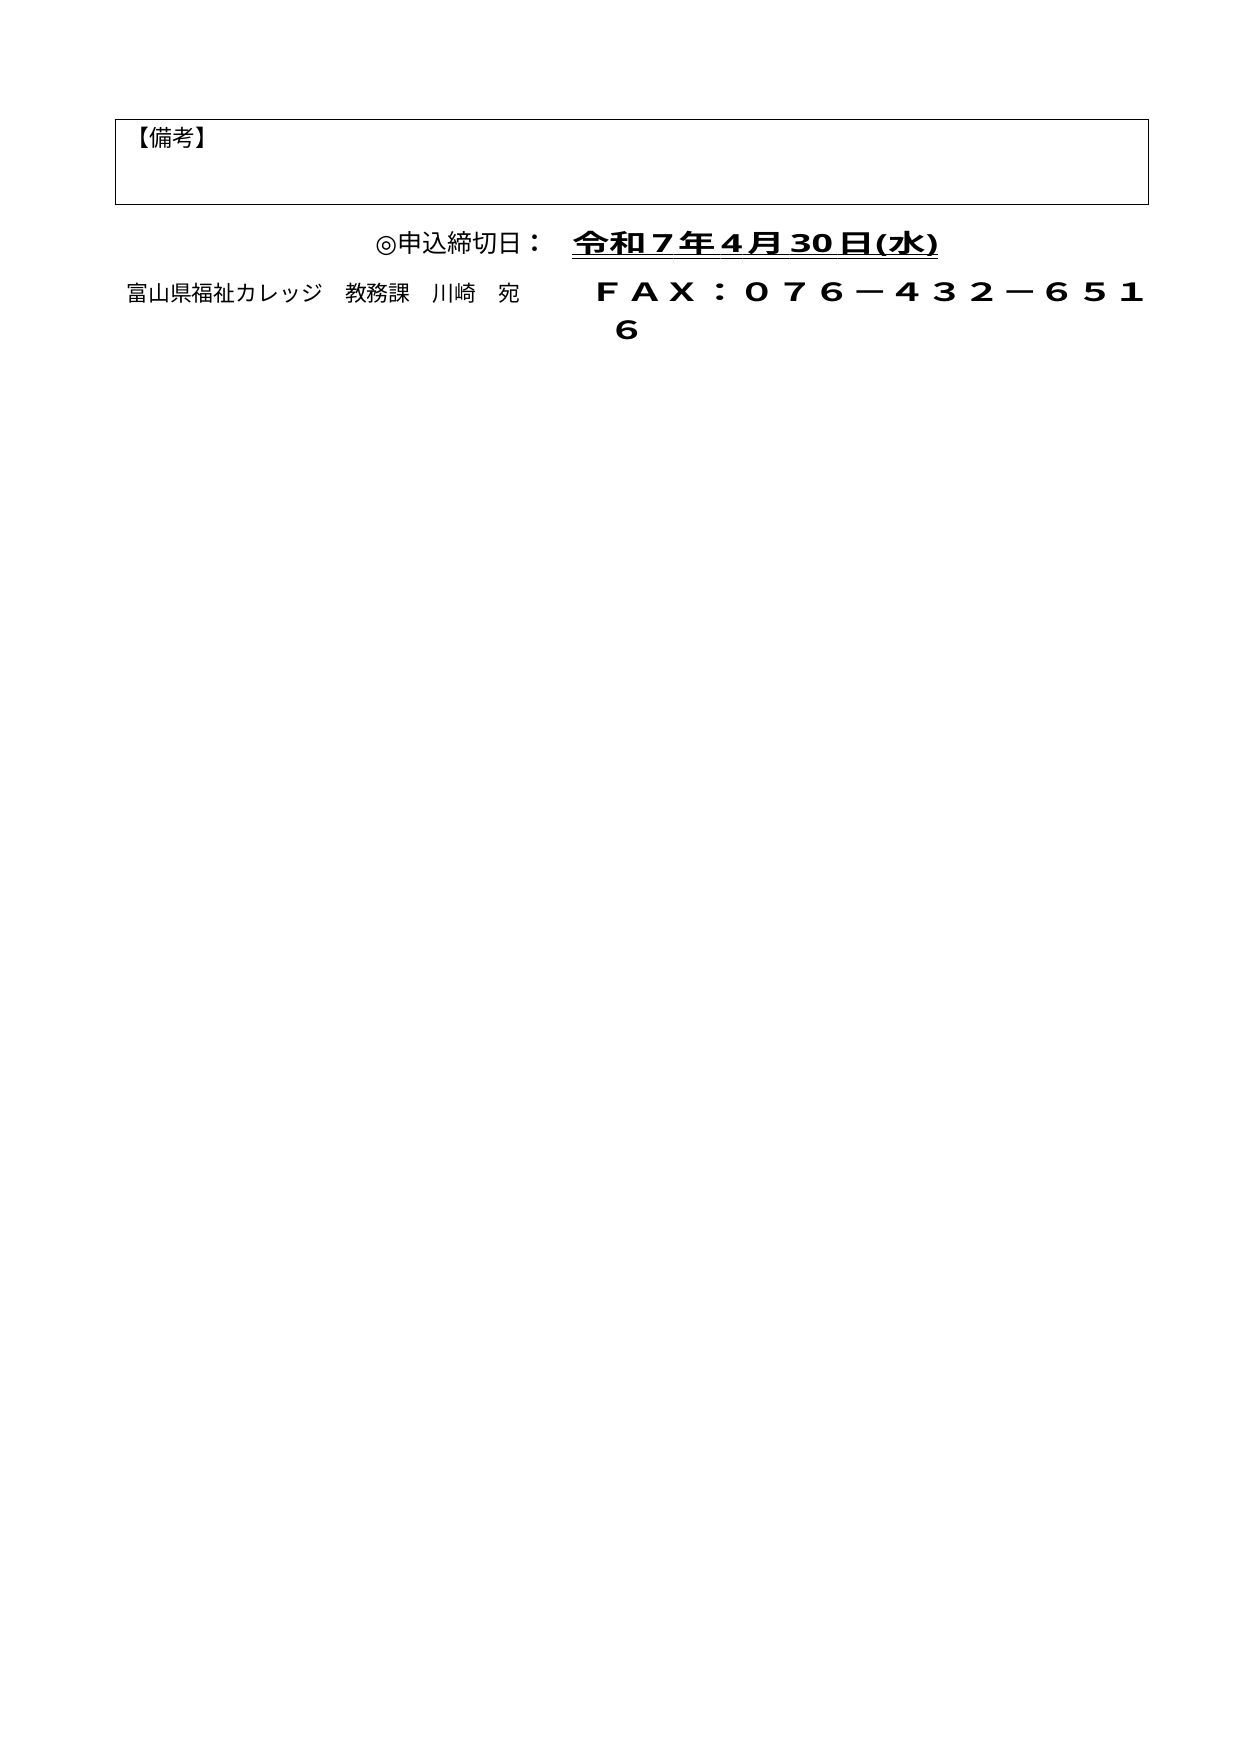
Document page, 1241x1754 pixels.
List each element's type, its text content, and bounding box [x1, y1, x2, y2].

table_header 【備考】 [116, 120, 1148, 204]
text 富山県福祉カレッジ 教務課 川崎 宛 ＦＡＸ：０７６－４３２－６５１６ [103, 272, 1152, 347]
text ◎申込締切日： 令和7年4月30日(水) [162, 223, 1152, 260]
